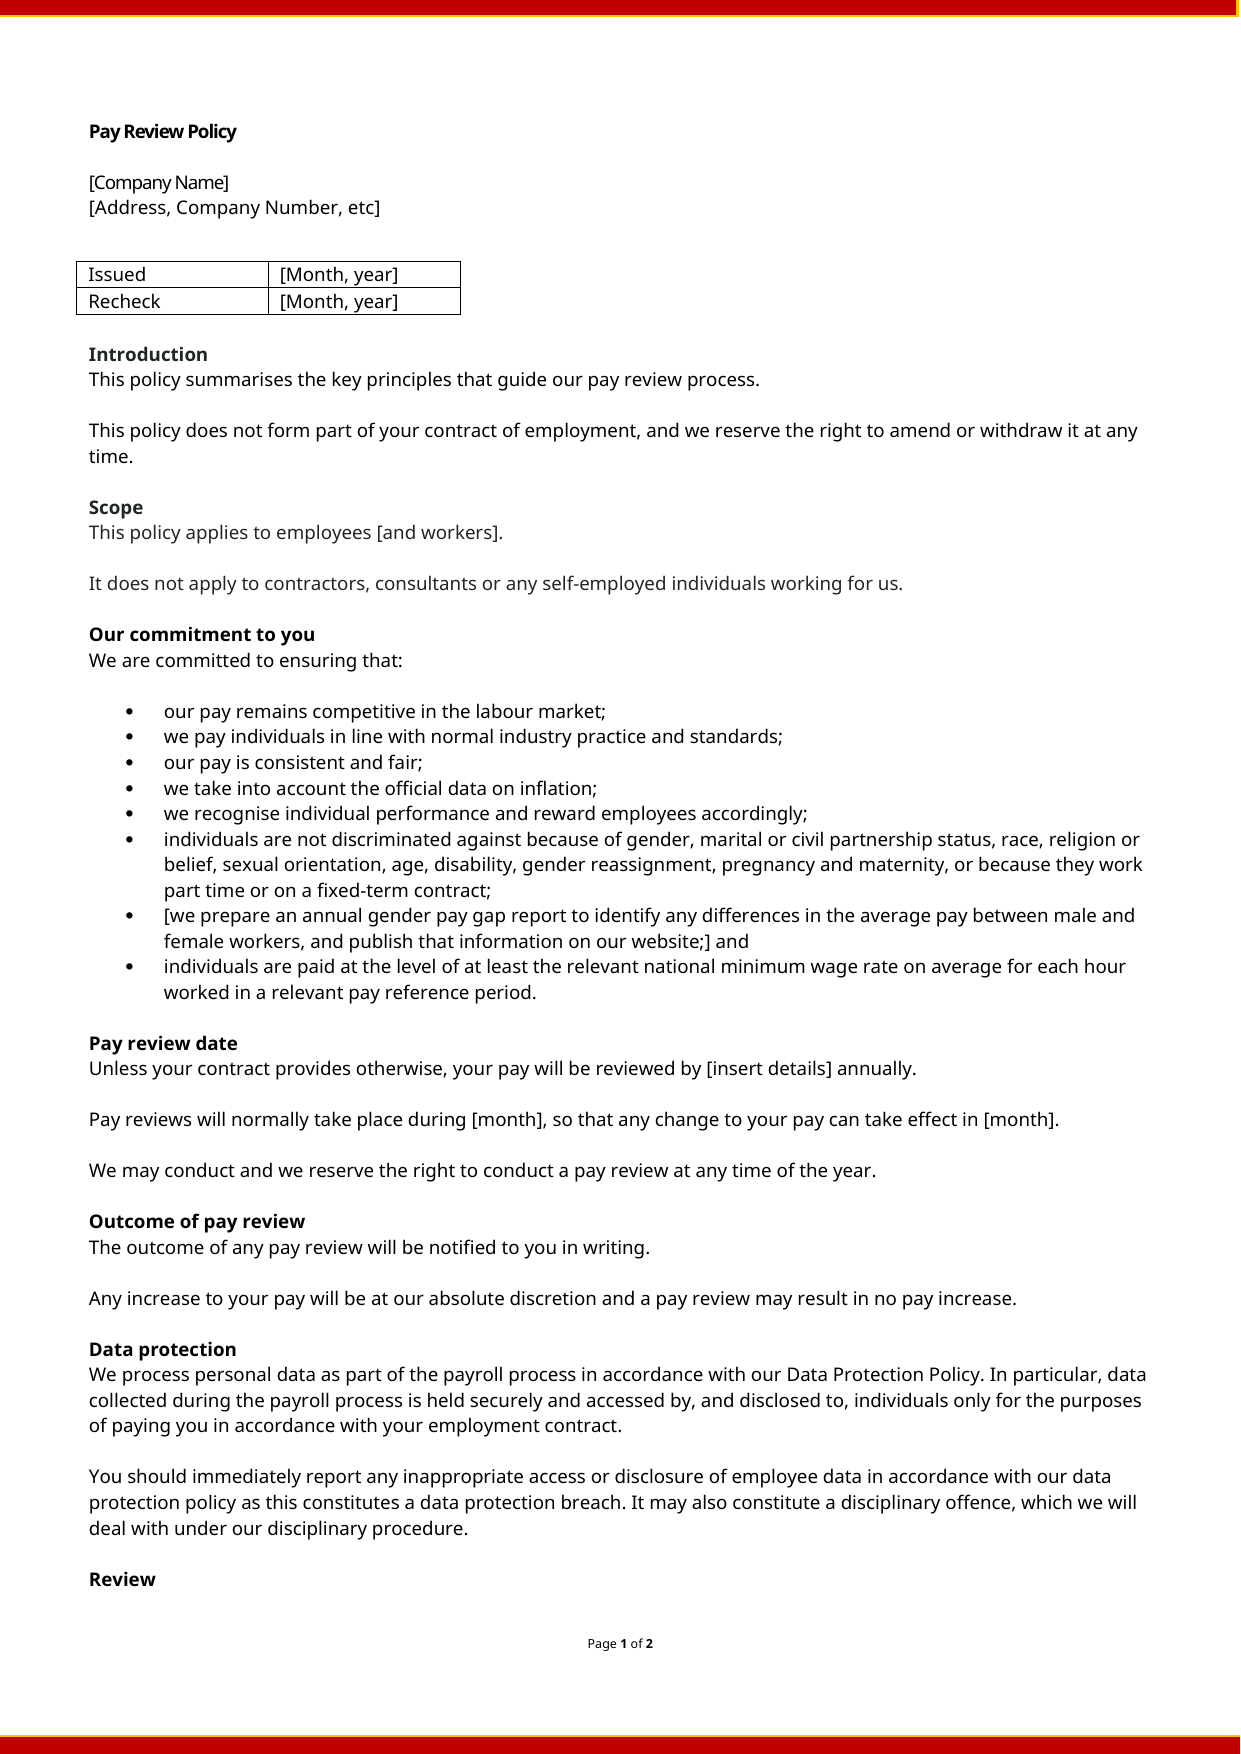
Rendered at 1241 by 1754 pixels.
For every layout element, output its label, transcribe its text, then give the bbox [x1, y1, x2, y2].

text Outcome of pay review [89, 1209, 1152, 1234]
text Data protection [89, 1336, 1152, 1362]
text We may conduct and we reserve the right to conduct a pay review at any time of the year. [89, 1158, 1152, 1183]
text Pay reviews will normally take place during [month], so that any change to your pay can take effect in [month]. [89, 1107, 1152, 1132]
table_header [Month, year] [269, 262, 460, 287]
text This policy does not form part of your contract of employment, and we reserve the right to amend or withdraw it at any time. [89, 417, 1152, 468]
text It does not apply to contractors, consultants or any self-employed individuals working for us. [89, 571, 1152, 596]
text Scope [89, 494, 1152, 519]
table_cell Recheck [77, 288, 268, 314]
text Any increase to your pay will be at our absolute discretion and a pay review may result in no pay increase. [89, 1285, 1152, 1311]
list our pay remains competitive in the labour market; [126, 698, 1152, 724]
text Review [89, 1566, 1152, 1591]
text We process personal data as part of the payroll process in accordance with our Data Protection Policy. In particular, data collected during the payroll process is held securely and accessed by, and disclosed to, individuals only for the purposes of paying you in accordance with your employment contract. [89, 1362, 1152, 1438]
text We are committed to ensuring that: [89, 647, 1152, 673]
list individuals are not discriminated against because of gender, marital or civil partnership status, race, religion or belief, sexual orientation, age, disability, gender reassignment, pregnancy and maternity, or because they work part time or on a fixed-term contract; [126, 826, 1152, 902]
title [Company Name] [89, 169, 1152, 195]
list our pay is consistent and fair; [126, 749, 1152, 775]
text Pay review date [89, 1030, 1152, 1056]
text Introduction [89, 341, 1152, 366]
table_cell [Month, year] [269, 288, 460, 314]
text [Address, Company Number, etc] [89, 195, 1152, 220]
title Pay Review Policy [89, 118, 1152, 144]
text This policy summarises the key principles that guide our pay review process. [89, 366, 1152, 392]
list we recognise individual performance and reward employees accordingly; [126, 800, 1152, 826]
text You should immediately report any inappropriate access or disclosure of employee data in accordance with our data protection policy as this constitutes a data protection breach. It may also constitute a disciplinary offence, which we will deal with under our disciplinary procedure. [89, 1464, 1152, 1540]
list we pay individuals in line with normal industry practice and standards; [126, 724, 1152, 749]
list [we prepare an annual gender pay gap report to identify any differences in the average pay between male and female workers, and publish that information on our website;] and [126, 902, 1152, 953]
text This policy applies to employees [and workers]. [89, 519, 1152, 545]
text Unless your contract provides otherwise, your pay will be reviewed by [insert details] annually. [89, 1056, 1152, 1081]
table_header Issued [77, 262, 268, 287]
text Our commitment to you [89, 622, 1152, 647]
text The outcome of any pay review will be notified to you in writing. [89, 1234, 1152, 1260]
list individuals are paid at the level of at least the relevant national minimum wage rate on average for each hour worked in a relevant pay reference period. [126, 953, 1152, 1004]
list we take into account the official data on inflation; [126, 775, 1152, 800]
